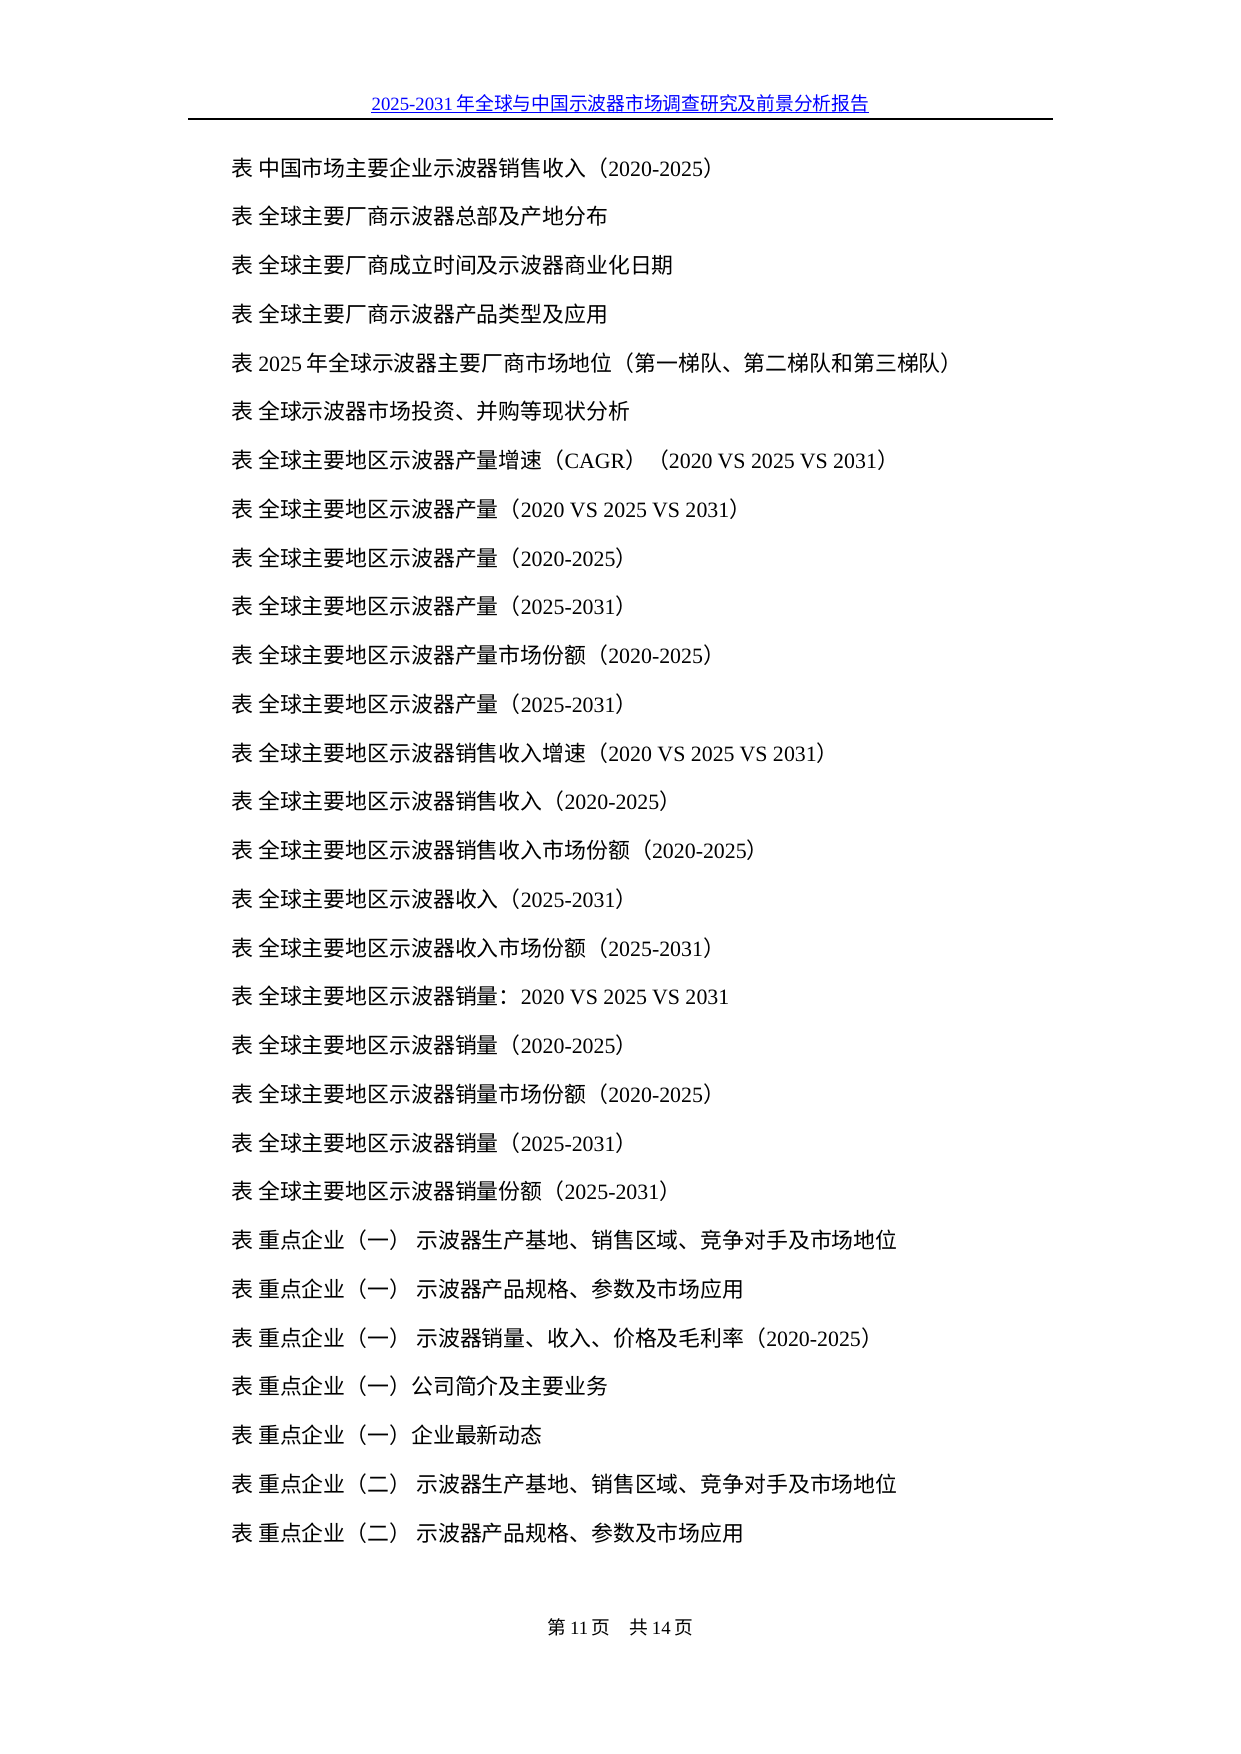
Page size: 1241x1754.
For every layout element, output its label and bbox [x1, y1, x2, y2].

text [187, 150, 1053, 1548]
